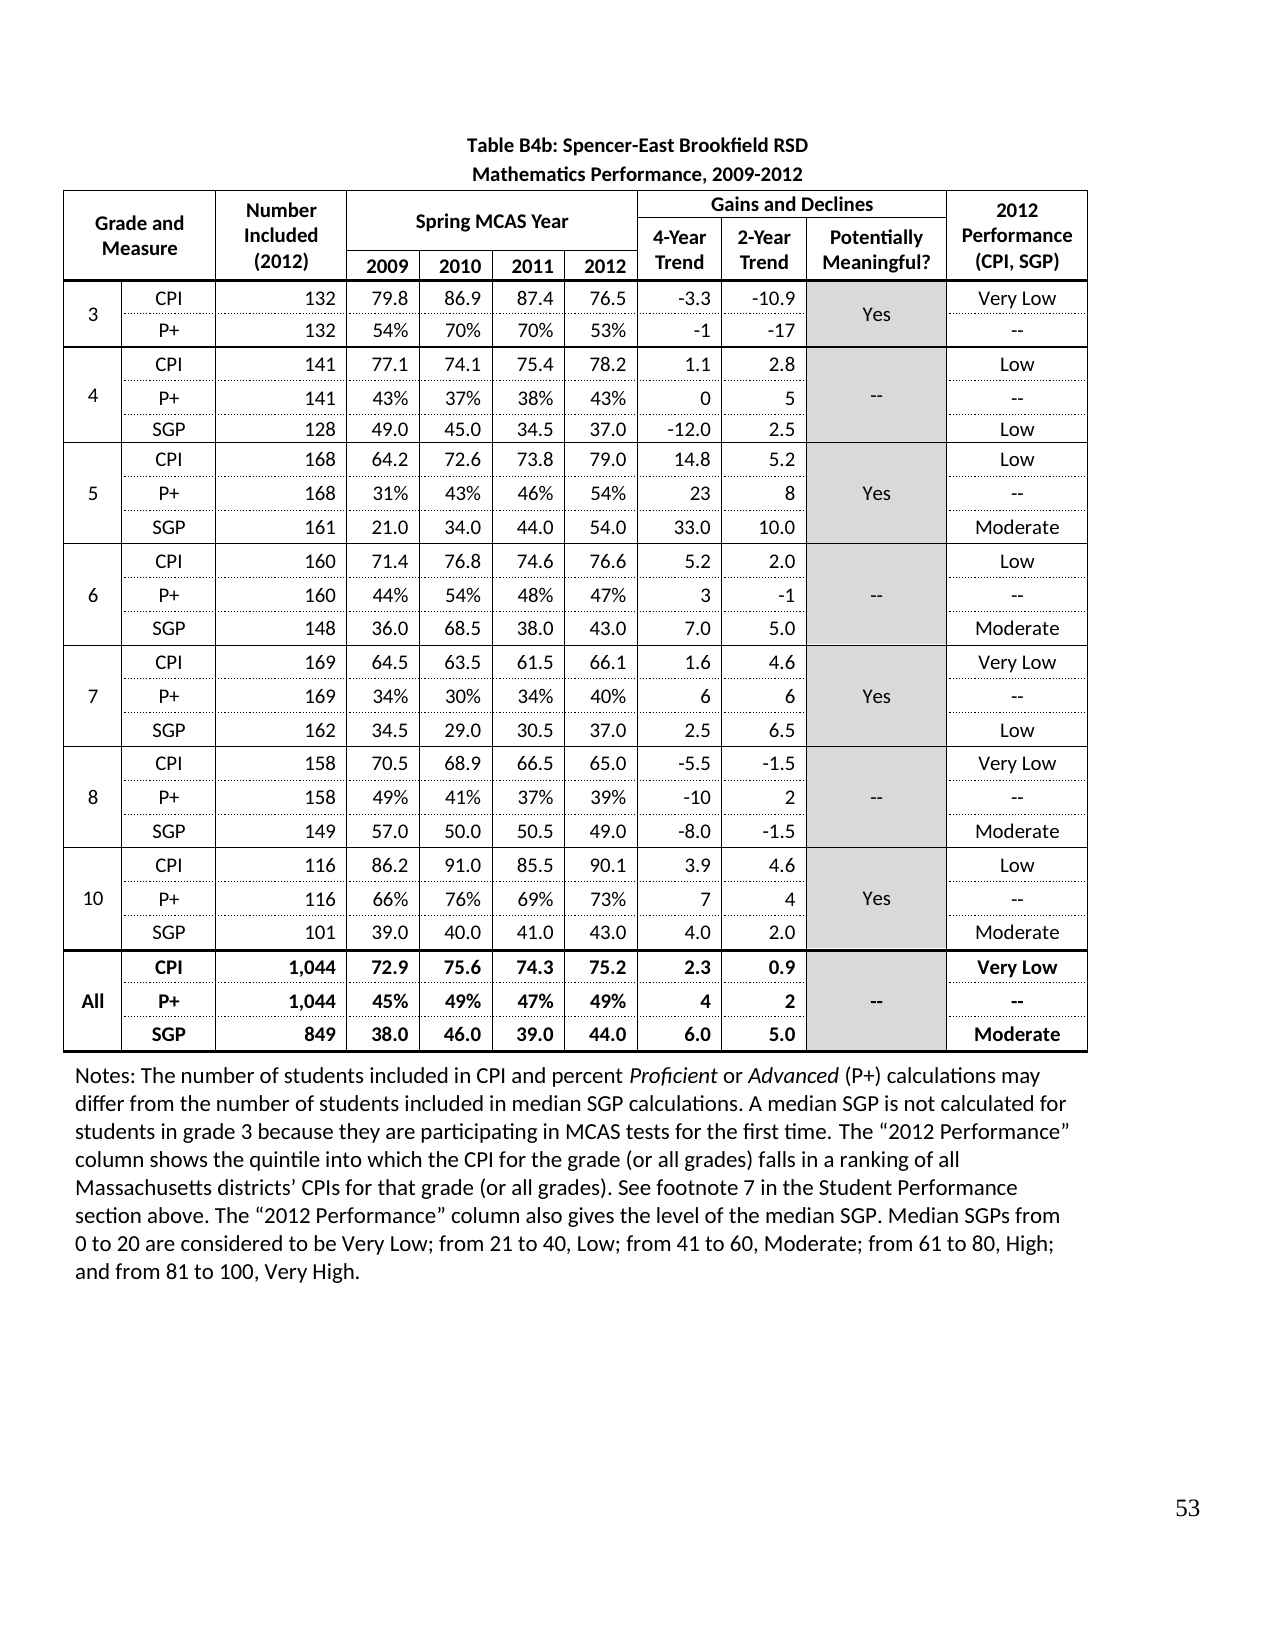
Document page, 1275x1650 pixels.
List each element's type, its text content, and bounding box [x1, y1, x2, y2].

table_cell Moderate [947, 915, 1087, 948]
table_cell 116 [216, 881, 346, 915]
table_cell -- [947, 476, 1087, 509]
table_cell 37.0 [565, 414, 637, 442]
table_cell -1 [722, 577, 806, 611]
table_cell Low [947, 348, 1087, 380]
table_header 2012 Performance (CPI, SGP) [947, 191, 1087, 279]
table_cell 43% [420, 476, 492, 509]
table_cell 149 [216, 814, 346, 847]
table_cell 74.1 [420, 348, 492, 380]
table_cell 73% [565, 881, 637, 915]
table_cell 101 [216, 915, 346, 948]
table_cell 10 [64, 848, 121, 948]
table_cell 2009 [347, 251, 419, 279]
table_cell 37% [493, 780, 564, 813]
table_cell 74.3 [493, 952, 564, 982]
table_cell 65.0 [565, 747, 637, 780]
table_cell 40% [565, 678, 637, 712]
table_cell 2 [722, 780, 806, 813]
table_cell CPI [122, 544, 215, 577]
table_cell SGP [122, 611, 215, 644]
table_cell 76.8 [420, 544, 492, 577]
table_cell 3.9 [638, 848, 721, 881]
table_cell CPI [122, 646, 215, 678]
table_header Number Included (2012) [216, 191, 346, 279]
table_cell 2.3 [638, 952, 721, 982]
table_cell 85.5 [493, 848, 564, 881]
table_cell 86.9 [420, 282, 492, 313]
table_cell All [64, 952, 121, 1050]
table_cell 37% [420, 380, 492, 414]
table_cell 160 [216, 577, 346, 611]
table_cell 3 [638, 577, 721, 611]
table_cell 44% [347, 577, 419, 611]
table_cell 43% [565, 380, 637, 414]
table_cell CPI [122, 952, 215, 982]
table_cell Moderate [947, 1016, 1087, 1050]
table_cell 132 [216, 282, 346, 313]
table_cell 2011 [493, 251, 564, 279]
table_cell 57.0 [347, 814, 419, 847]
table_cell 63.5 [420, 646, 492, 678]
table_cell 7.0 [638, 611, 721, 644]
table_cell 49% [420, 982, 492, 1016]
table_cell -- [947, 678, 1087, 712]
table_cell 39% [565, 780, 637, 813]
table_cell P+ [122, 476, 215, 509]
table_cell 66.5 [493, 747, 564, 780]
table_cell Yes [807, 646, 946, 746]
table_cell -- [947, 577, 1087, 611]
table_cell CPI [122, 443, 215, 476]
table_cell 46.0 [420, 1016, 492, 1050]
table_cell 158 [216, 780, 346, 813]
table_cell 72.9 [347, 952, 419, 982]
table_cell 79.8 [347, 282, 419, 313]
table_cell 34% [347, 678, 419, 712]
table_cell 31% [347, 476, 419, 509]
table_cell 54% [420, 577, 492, 611]
table_cell 49% [565, 982, 637, 1016]
table_cell 90.1 [565, 848, 637, 881]
table_cell P+ [122, 881, 215, 915]
table_cell 66% [347, 881, 419, 915]
table_cell Very Low [947, 646, 1087, 678]
table_cell 4 [722, 881, 806, 915]
text Mathematics Performance, 2009-2012 [75, 161, 1200, 186]
table_cell 6.5 [722, 712, 806, 746]
table_cell 47% [493, 982, 564, 1016]
table_cell P+ [122, 380, 215, 414]
table_cell 6 [638, 678, 721, 712]
table_cell 34% [493, 678, 564, 712]
table_cell 70% [420, 313, 492, 346]
table_cell 1.1 [638, 348, 721, 380]
table_cell 38.0 [347, 1016, 419, 1050]
table_cell 74.6 [493, 544, 564, 577]
table_cell 76.5 [565, 282, 637, 313]
table_cell 49% [347, 780, 419, 813]
table_cell SGP [122, 510, 215, 543]
table_cell 5 [64, 443, 121, 543]
table_header Spring MCAS Year [347, 191, 637, 250]
table_cell -1 [638, 313, 721, 346]
table_cell 1,044 [216, 982, 346, 1016]
table_cell 4.6 [722, 848, 806, 881]
table_cell -- [947, 380, 1087, 414]
table_cell Yes [807, 848, 946, 948]
table_cell 4-Year Trend [638, 218, 721, 279]
table_cell 0 [638, 380, 721, 414]
table_cell 2010 [420, 251, 492, 279]
table_cell 2.0 [722, 544, 806, 577]
table_cell -- [807, 952, 946, 1050]
table_cell 1.6 [638, 646, 721, 678]
table_cell 36.0 [347, 611, 419, 644]
table_cell 849 [216, 1016, 346, 1050]
table_cell 87.4 [493, 282, 564, 313]
table_cell SGP [122, 1016, 215, 1050]
table_cell SGP [122, 915, 215, 948]
table_cell 141 [216, 380, 346, 414]
table_cell Moderate [947, 611, 1087, 644]
table_cell -- [947, 982, 1087, 1016]
table_cell 132 [216, 313, 346, 346]
table_cell 161 [216, 510, 346, 543]
table_cell 1,044 [216, 952, 346, 982]
table_cell -- [807, 747, 946, 847]
table_cell 77.1 [347, 348, 419, 380]
table_cell 29.0 [420, 712, 492, 746]
table_cell P+ [122, 313, 215, 346]
table_cell P+ [122, 780, 215, 813]
table_cell 169 [216, 678, 346, 712]
table_cell 158 [216, 747, 346, 780]
table_cell 5.2 [722, 443, 806, 476]
table_cell 168 [216, 476, 346, 509]
table_cell 37.0 [565, 712, 637, 746]
table_cell 45% [347, 982, 419, 1016]
table_cell 7 [64, 646, 121, 746]
table_cell Low [947, 443, 1087, 476]
table_cell 64.5 [347, 646, 419, 678]
table_cell 54.0 [565, 510, 637, 543]
table_cell 30.5 [493, 712, 564, 746]
text Table B4b: Spencer-East Brookfield RSD [75, 132, 1200, 157]
table_cell 78.2 [565, 348, 637, 380]
table_cell 72.6 [420, 443, 492, 476]
table_cell 44.0 [493, 510, 564, 543]
table_cell 2012 [565, 251, 637, 279]
table_cell 45.0 [420, 414, 492, 442]
table_cell 75.4 [493, 348, 564, 380]
table_cell 2.5 [722, 414, 806, 442]
table_cell 6 [722, 678, 806, 712]
table_cell 41% [420, 780, 492, 813]
table_cell 68.5 [420, 611, 492, 644]
table_cell -12.0 [638, 414, 721, 442]
table_cell 160 [216, 544, 346, 577]
table_cell -3.3 [638, 282, 721, 313]
table_cell 75.2 [565, 952, 637, 982]
table_cell 116 [216, 848, 346, 881]
table_cell 73.8 [493, 443, 564, 476]
table_cell P+ [122, 577, 215, 611]
table_cell 4 [638, 982, 721, 1016]
table_cell -8.0 [638, 814, 721, 847]
table_cell 5.0 [722, 611, 806, 644]
table_cell 70% [493, 313, 564, 346]
table_cell 10.0 [722, 510, 806, 543]
table_cell Moderate [947, 510, 1087, 543]
table_cell Notes: The number of students included in CPI and percent Proficient or Advanced (P+) calculations may differ from the number of students included in median SGP calculations. A median SGP is not calculated for students in grade 3 because they are participating in MCAS tests for the first time. The “2012 Performance” column shows the quintile into which the CPI for the grade (or all grades) falls in a ranking of all Massachusetts districts’ CPIs for that grade (or all grades). See footnote 7 in the Student Performance section above. The “2012 Performance” column also gives the level of the median SGP. Median SGPs from 0 to 20 are considered to be Very Low; from 21 to 40, Low; from 41 to 60, Moderate; from 61 to 80, High; and from 81 to 100, Very High. [64, 1053, 1087, 1285]
table_cell 141 [216, 348, 346, 380]
table_cell 162 [216, 712, 346, 746]
table_cell 48% [493, 577, 564, 611]
table_cell Yes [807, 443, 946, 543]
table_cell -- [947, 780, 1087, 813]
table_cell 69% [493, 881, 564, 915]
table_cell 76.6 [565, 544, 637, 577]
table_cell 3 [64, 282, 121, 346]
table_cell Low [947, 848, 1087, 881]
table_cell 46% [493, 476, 564, 509]
table_cell -- [947, 881, 1087, 915]
table_cell 86.2 [347, 848, 419, 881]
table_cell 53% [565, 313, 637, 346]
table_cell 43.0 [565, 611, 637, 644]
table_cell 4 [64, 348, 121, 442]
table_cell 7 [638, 881, 721, 915]
table_cell 66.1 [565, 646, 637, 678]
table_cell 8 [722, 476, 806, 509]
table_cell 50.5 [493, 814, 564, 847]
table_cell Low [947, 414, 1087, 442]
table_cell 2.5 [638, 712, 721, 746]
table_cell 14.8 [638, 443, 721, 476]
table_cell 49.0 [565, 814, 637, 847]
table_cell 21.0 [347, 510, 419, 543]
table_cell 64.2 [347, 443, 419, 476]
table_cell -5.5 [638, 747, 721, 780]
table_cell -- [807, 544, 946, 644]
table_cell 54% [347, 313, 419, 346]
table_cell 5.0 [722, 1016, 806, 1050]
table_cell CPI [122, 348, 215, 380]
table_cell 38.0 [493, 611, 564, 644]
table_cell CPI [122, 747, 215, 780]
table_cell 6.0 [638, 1016, 721, 1050]
table_header Grade and Measure [64, 191, 215, 279]
table_cell 128 [216, 414, 346, 442]
table_cell 43.0 [565, 915, 637, 948]
table_cell -- [947, 313, 1087, 346]
table_cell 2 [722, 982, 806, 1016]
table_cell -10 [638, 780, 721, 813]
table_cell SGP [122, 814, 215, 847]
table_cell -10.9 [722, 282, 806, 313]
table_cell 47% [565, 577, 637, 611]
table_cell 33.0 [638, 510, 721, 543]
table_cell 71.4 [347, 544, 419, 577]
table_cell 5.2 [638, 544, 721, 577]
table_cell CPI [122, 282, 215, 313]
table_cell 91.0 [420, 848, 492, 881]
table_cell 8 [64, 747, 121, 847]
table_cell 2-Year Trend [722, 218, 806, 279]
table_cell 50.0 [420, 814, 492, 847]
table_cell 169 [216, 646, 346, 678]
table_cell 79.0 [565, 443, 637, 476]
table_cell 5 [722, 380, 806, 414]
table_cell 34.5 [347, 712, 419, 746]
table_cell 70.5 [347, 747, 419, 780]
table_cell Moderate [947, 814, 1087, 847]
table_cell 44.0 [565, 1016, 637, 1050]
table_cell 54% [565, 476, 637, 509]
table_cell Potentially Meaningful? [807, 218, 946, 279]
table_cell CPI [122, 848, 215, 881]
table_cell 6 [64, 544, 121, 644]
table_header Gains and Declines [638, 191, 946, 217]
table_cell Low [947, 544, 1087, 577]
table_cell Yes [807, 282, 946, 346]
table_cell 2.0 [722, 915, 806, 948]
table_cell Low [947, 712, 1087, 746]
table_cell 23 [638, 476, 721, 509]
table_cell 2.8 [722, 348, 806, 380]
table_cell 30% [420, 678, 492, 712]
table_cell Very Low [947, 747, 1087, 780]
table_cell 39.0 [493, 1016, 564, 1050]
table_cell 75.6 [420, 952, 492, 982]
table_cell 39.0 [347, 915, 419, 948]
table_cell 43% [347, 380, 419, 414]
table_cell 76% [420, 881, 492, 915]
table_cell 34.5 [493, 414, 564, 442]
table_cell 41.0 [493, 915, 564, 948]
table_cell P+ [122, 678, 215, 712]
table_cell SGP [122, 712, 215, 746]
table_cell -1.5 [722, 747, 806, 780]
table_cell Very Low [947, 952, 1087, 982]
table_cell -1.5 [722, 814, 806, 847]
table_cell -17 [722, 313, 806, 346]
table_cell 4.6 [722, 646, 806, 678]
table_cell 40.0 [420, 915, 492, 948]
table_cell SGP [122, 414, 215, 442]
table_cell 168 [216, 443, 346, 476]
table_cell P+ [122, 982, 215, 1016]
table_cell 68.9 [420, 747, 492, 780]
table_cell Very Low [947, 282, 1087, 313]
table_cell 49.0 [347, 414, 419, 442]
table_cell 61.5 [493, 646, 564, 678]
table_cell 148 [216, 611, 346, 644]
table_cell 4.0 [638, 915, 721, 948]
table_cell 38% [493, 380, 564, 414]
table_cell -- [807, 348, 946, 442]
table_cell 34.0 [420, 510, 492, 543]
table_cell 0.9 [722, 952, 806, 982]
